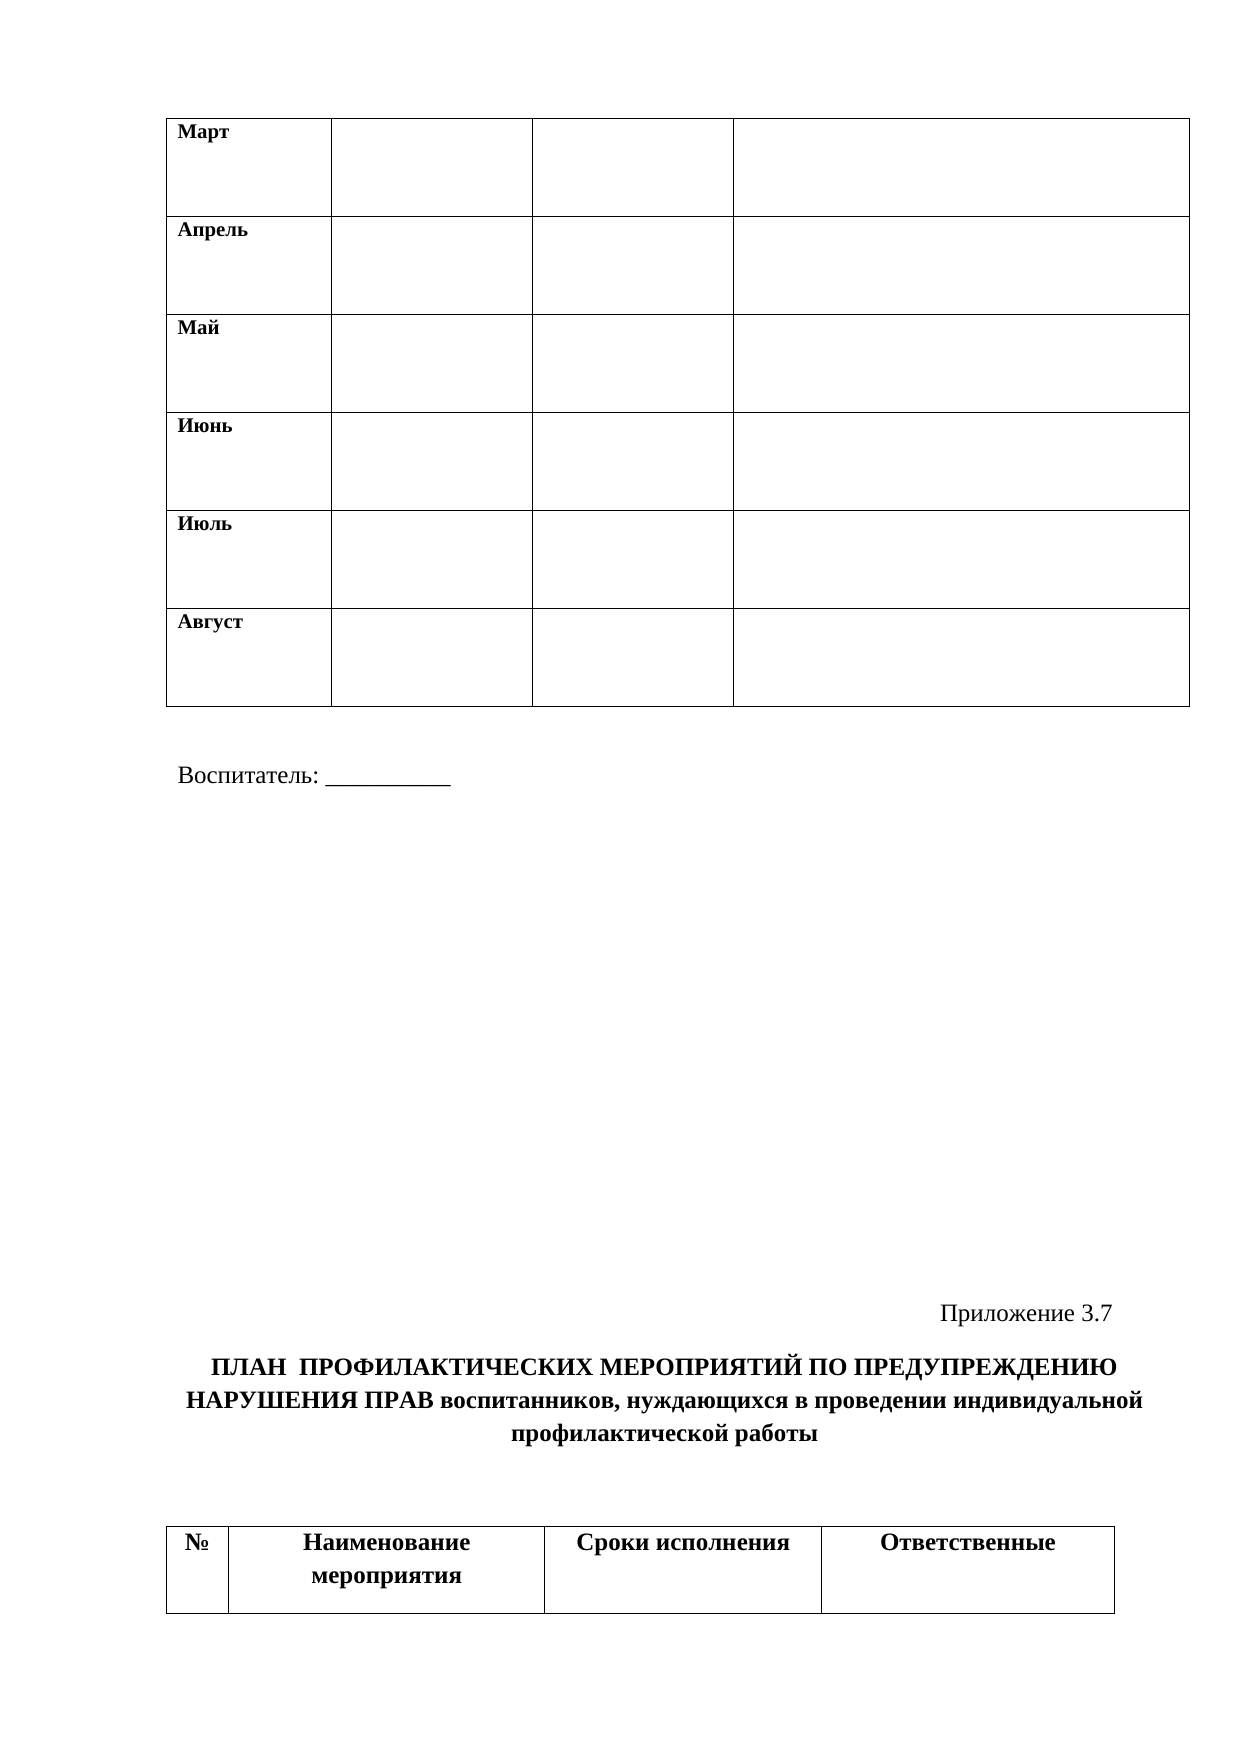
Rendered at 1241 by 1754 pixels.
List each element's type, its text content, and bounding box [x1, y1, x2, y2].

table_cell [332, 609, 532, 706]
table_cell [533, 511, 733, 608]
table_cell [533, 315, 733, 412]
table_cell Июль [167, 511, 331, 608]
table_cell Апрель [167, 217, 331, 314]
table_cell [332, 511, 532, 608]
table_cell Март [167, 119, 331, 216]
table_cell [734, 119, 1189, 216]
table_cell [734, 511, 1189, 608]
table_cell [734, 609, 1189, 706]
table_cell Август [167, 609, 331, 706]
text Приложение 3.7 [177, 1298, 1152, 1327]
table_header Ответственные [822, 1527, 1114, 1613]
table_cell [332, 315, 532, 412]
table_cell Июнь [167, 413, 331, 510]
table_cell [533, 413, 733, 510]
table_cell Май [167, 315, 331, 412]
table_cell [533, 609, 733, 706]
table_header Наименование мероприятия [229, 1527, 544, 1613]
text Воспитатель: __________ [177, 761, 1152, 789]
table_cell [734, 315, 1189, 412]
table_cell [533, 217, 733, 314]
table_header № [167, 1527, 228, 1613]
table_cell [332, 217, 532, 314]
table_cell [734, 217, 1189, 314]
table_cell [332, 119, 532, 216]
table_cell [332, 413, 532, 510]
table_header Сроки исполнения [545, 1527, 821, 1613]
text ПЛАН ПРОФИЛАКТИЧЕСКИХ МЕРОПРИЯТИЙ ПО ПРЕДУПРЕЖДЕНИЮ НАРУШЕНИЯ ПРАВ воспитанников, нуждающихся в проведении индивидуальной профилактической работы [177, 1352, 1152, 1447]
table_cell [533, 119, 733, 216]
table_cell [734, 413, 1189, 510]
